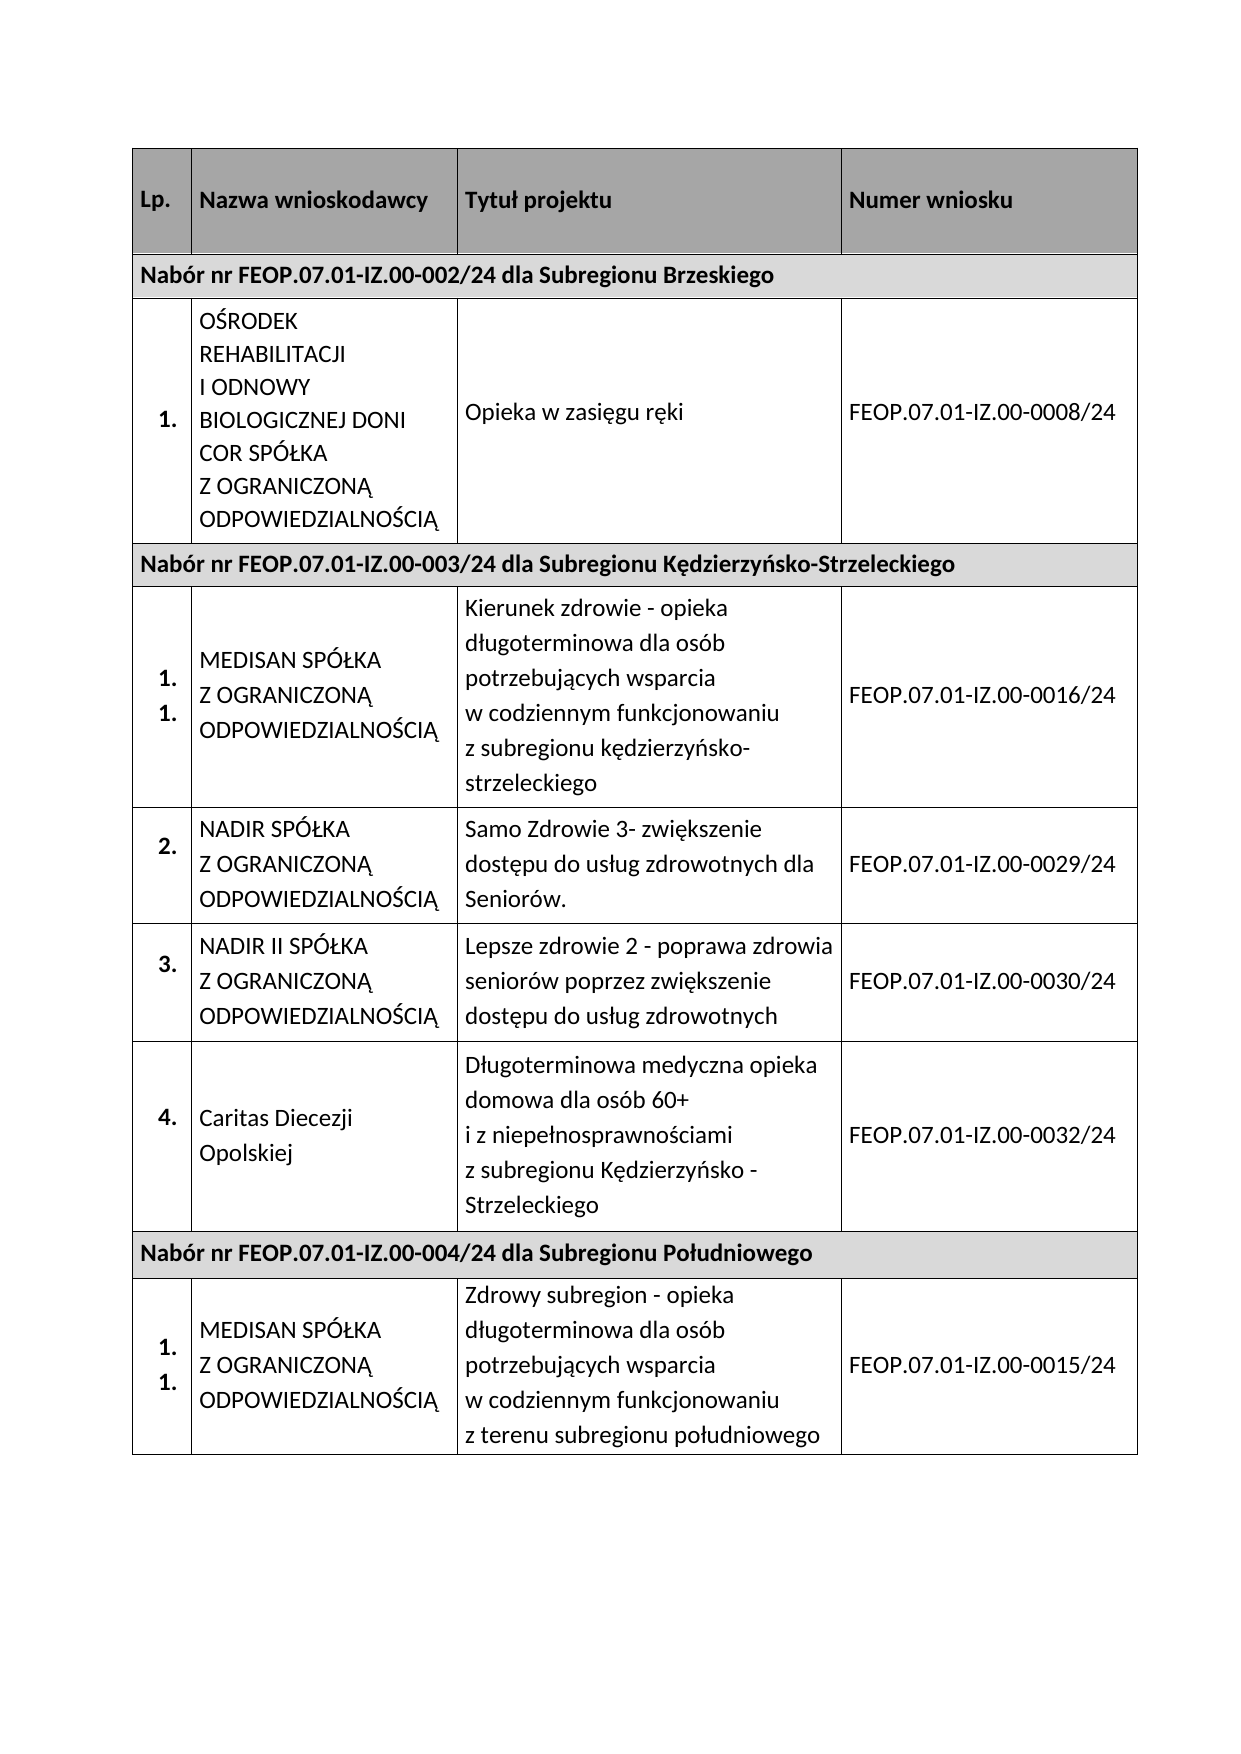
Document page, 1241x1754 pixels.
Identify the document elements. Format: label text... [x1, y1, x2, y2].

table_cell Opieka w zasięgu ręki [458, 299, 841, 543]
table_cell FEOP.07.01-IZ.00-0029/24 [842, 808, 1137, 923]
table_header Nazwa wnioskodawcy [192, 149, 457, 253]
table_cell FEOP.07.01-IZ.00-0016/24 [842, 587, 1137, 807]
table_header Numer wniosku [842, 149, 1137, 253]
table_cell Samo Zdrowie 3- zwiększenie dostępu do usług zdrowotnych dla Seniorów. [458, 808, 841, 923]
table_cell MEDISAN SPÓŁKA Z OGRANICZONĄ ODPOWIEDZIALNOŚCIĄ [192, 587, 457, 807]
table_cell [133, 1042, 191, 1231]
table_cell Caritas Diecezji Opolskiej [192, 1042, 457, 1231]
table_cell [133, 924, 191, 1041]
table_header Tytuł projektu [458, 149, 841, 253]
table_cell Lepsze zdrowie 2 - poprawa zdrowia seniorów poprzez zwiększenie dostępu do usług zdrowotnych [458, 924, 841, 1041]
table_cell MEDISAN SPÓŁKA Z OGRANICZONĄ ODPOWIEDZIALNOŚCIĄ [192, 1279, 457, 1453]
table_cell FEOP.07.01-IZ.00-0008/24 [842, 299, 1137, 543]
table_cell Nabór nr FEOP.07.01-IZ.00-003/24 dla Subregionu Kędzierzyńsko-Strzeleckiego [133, 544, 1137, 586]
table_header Lp. [133, 149, 191, 253]
table_cell Zdrowy subregion - opieka długoterminowa dla osób potrzebujących wsparcia w codziennym funkcjonowaniu z terenu subregionu południowego [458, 1279, 841, 1453]
table_cell FEOP.07.01-IZ.00-0015/24 [842, 1279, 1137, 1453]
table_cell 1. [133, 1279, 191, 1453]
table_cell [133, 808, 191, 923]
table_cell Nabór nr FEOP.07.01-IZ.00-002/24 dla Subregionu Brzeskiego [133, 255, 1137, 297]
table_cell Nabór nr FEOP.07.01-IZ.00-004/24 dla Subregionu Południowego [133, 1232, 1137, 1278]
table_cell OŚRODEK REHABILITACJI I ODNOWY BIOLOGICZNEJ DONI COR SPÓŁKA Z OGRANICZONĄ ODPOWIEDZIALNOŚCIĄ [192, 299, 457, 543]
table_cell FEOP.07.01-IZ.00-0032/24 [842, 1042, 1137, 1231]
table_cell Kierunek zdrowie - opieka długoterminowa dla osób potrzebujących wsparcia w codziennym funkcjonowaniu z subregionu kędzierzyńsko-strzeleckiego [458, 587, 841, 807]
table_cell NADIR SPÓŁKA Z OGRANICZONĄ ODPOWIEDZIALNOŚCIĄ [192, 808, 457, 923]
table_cell NADIR II SPÓŁKA Z OGRANICZONĄ ODPOWIEDZIALNOŚCIĄ [192, 924, 457, 1041]
table_cell 1. [133, 587, 191, 807]
table_cell [133, 299, 191, 543]
table_cell FEOP.07.01-IZ.00-0030/24 [842, 924, 1137, 1041]
table_cell Długoterminowa medyczna opieka domowa dla osób 60+ i z niepełnosprawnościami z subregionu Kędzierzyńsko - Strzeleckiego [458, 1042, 841, 1231]
